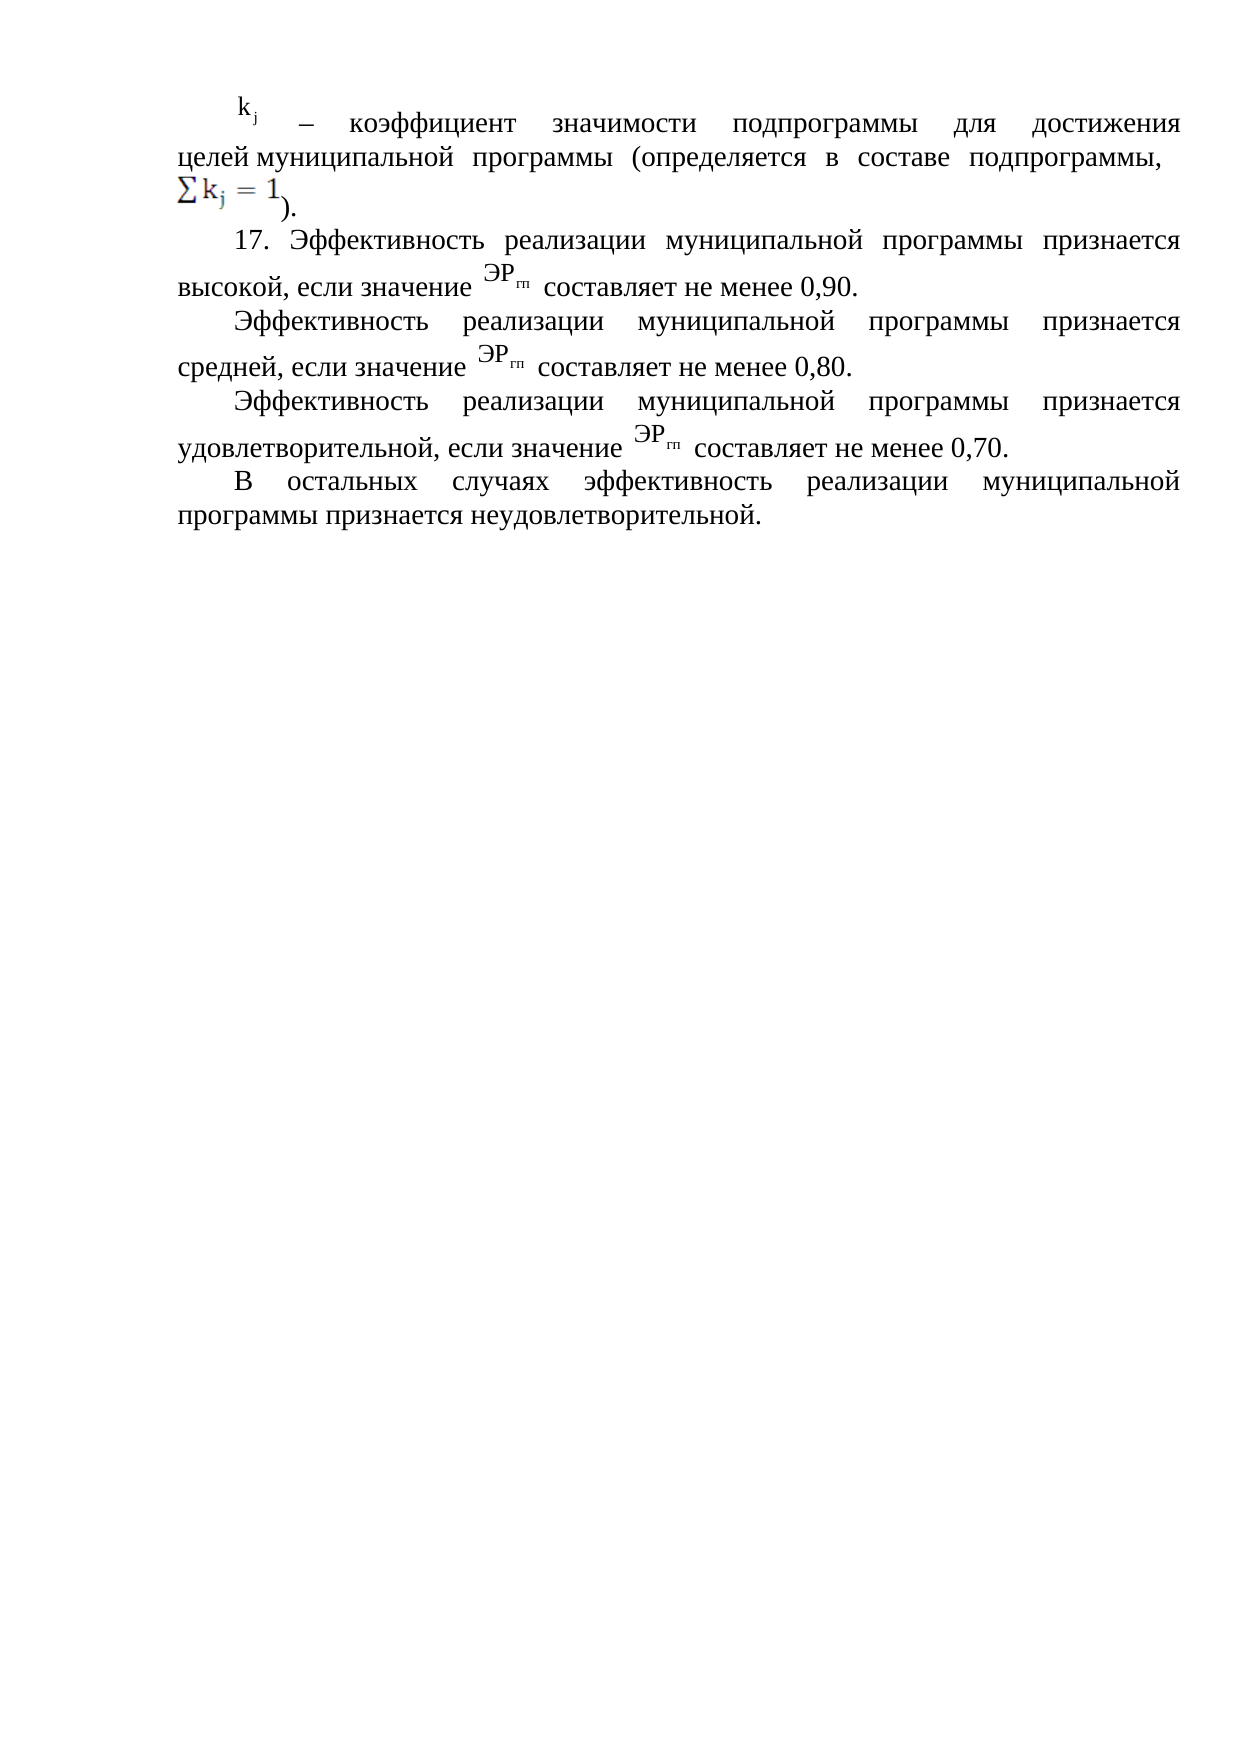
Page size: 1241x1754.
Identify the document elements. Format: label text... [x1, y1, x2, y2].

text В остальных случаях эффективность реализации муниципальной программы признается неудовлетворительной. [177, 463, 1181, 531]
text Эффективность реализации муниципальной программы признается удовлетворительной, если значение составляет не менее 0,70. [177, 383, 1181, 463]
picture [177, 172, 281, 216]
text 17. Эффективность реализации муниципальной программы признается высокой, если значение составляет не менее 0,90. [177, 222, 1181, 303]
text – коэффициент значимости подпрограммы для достижения целей муниципальной программы (определяется в составе подпрограммы, ). [177, 89, 1181, 222]
text Эффективность реализации муниципальной программы признается средней, если значение составляет не менее 0,80. [177, 303, 1181, 383]
